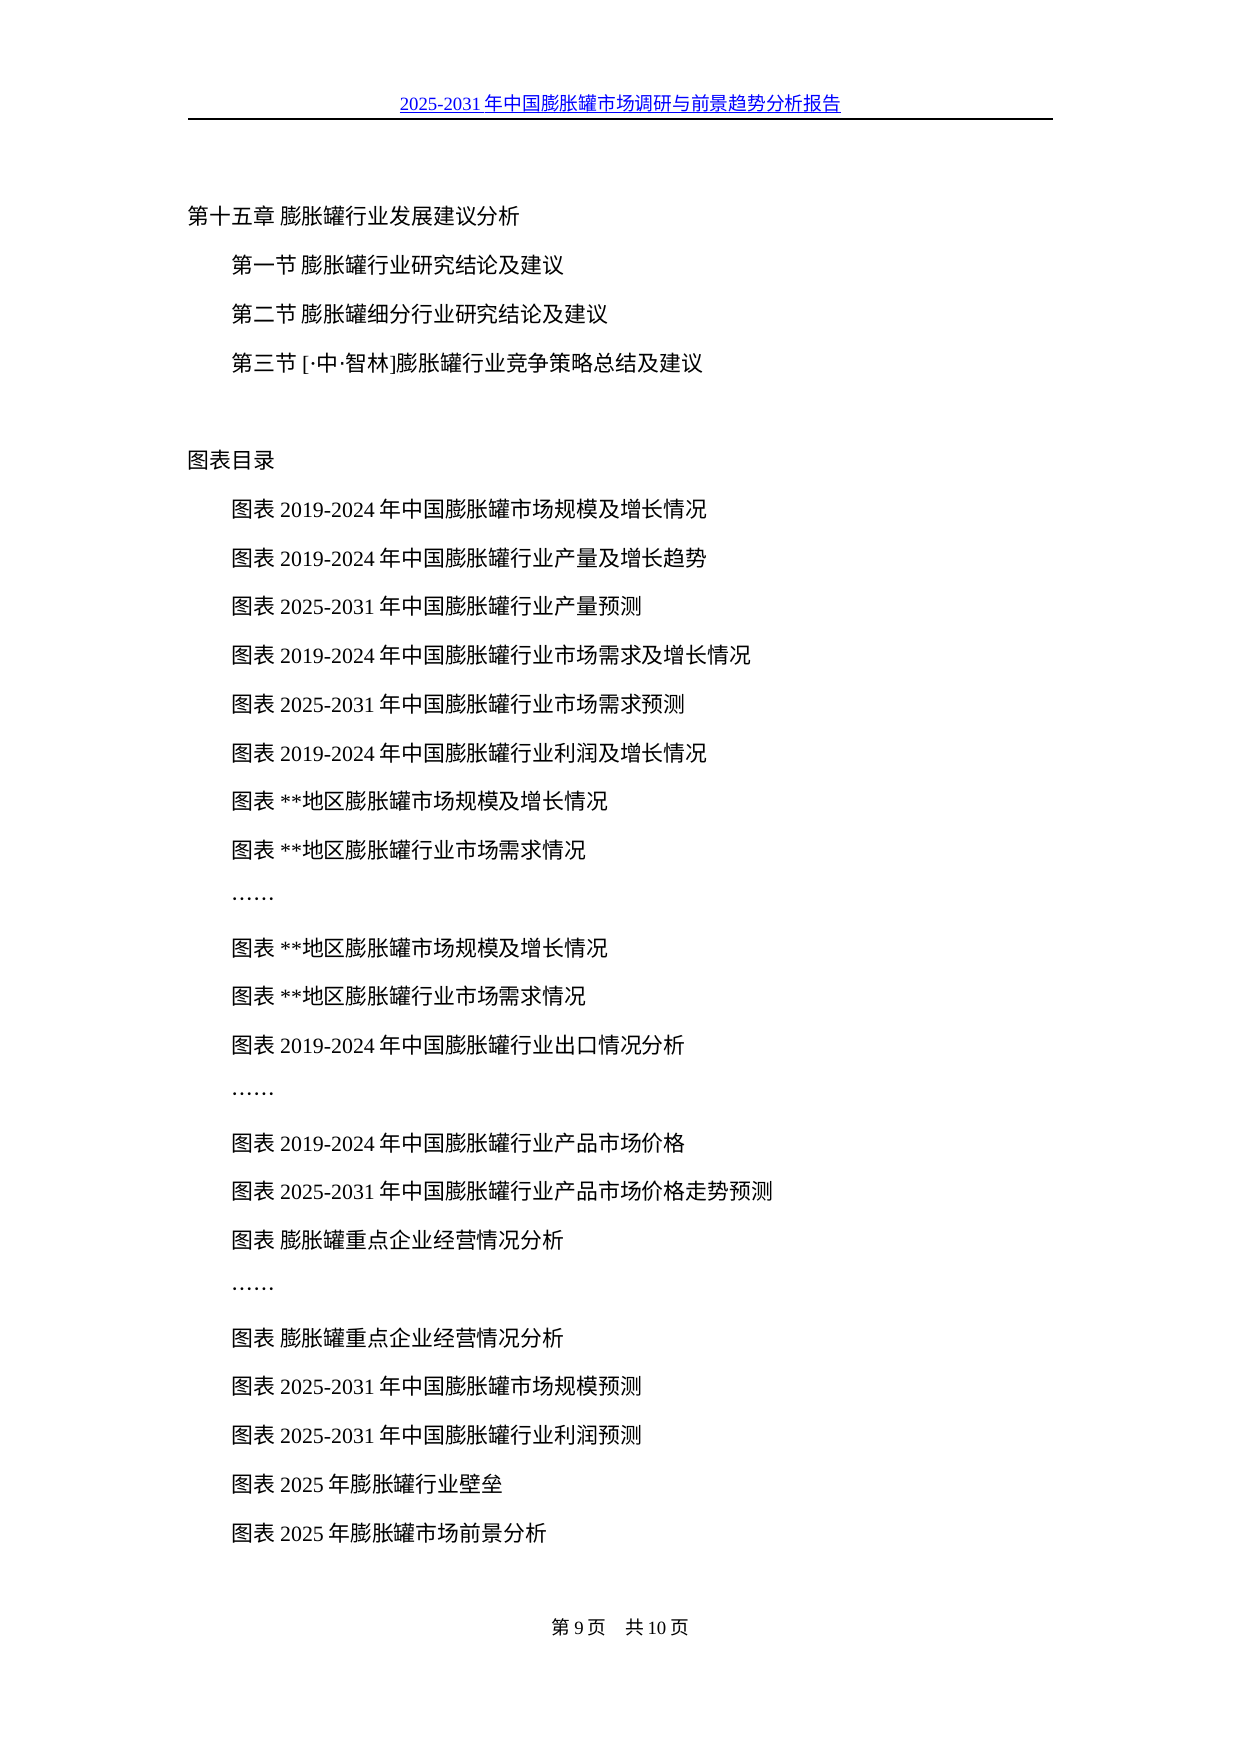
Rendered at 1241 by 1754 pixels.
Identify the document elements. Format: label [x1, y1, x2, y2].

text [187, 150, 1053, 1548]
